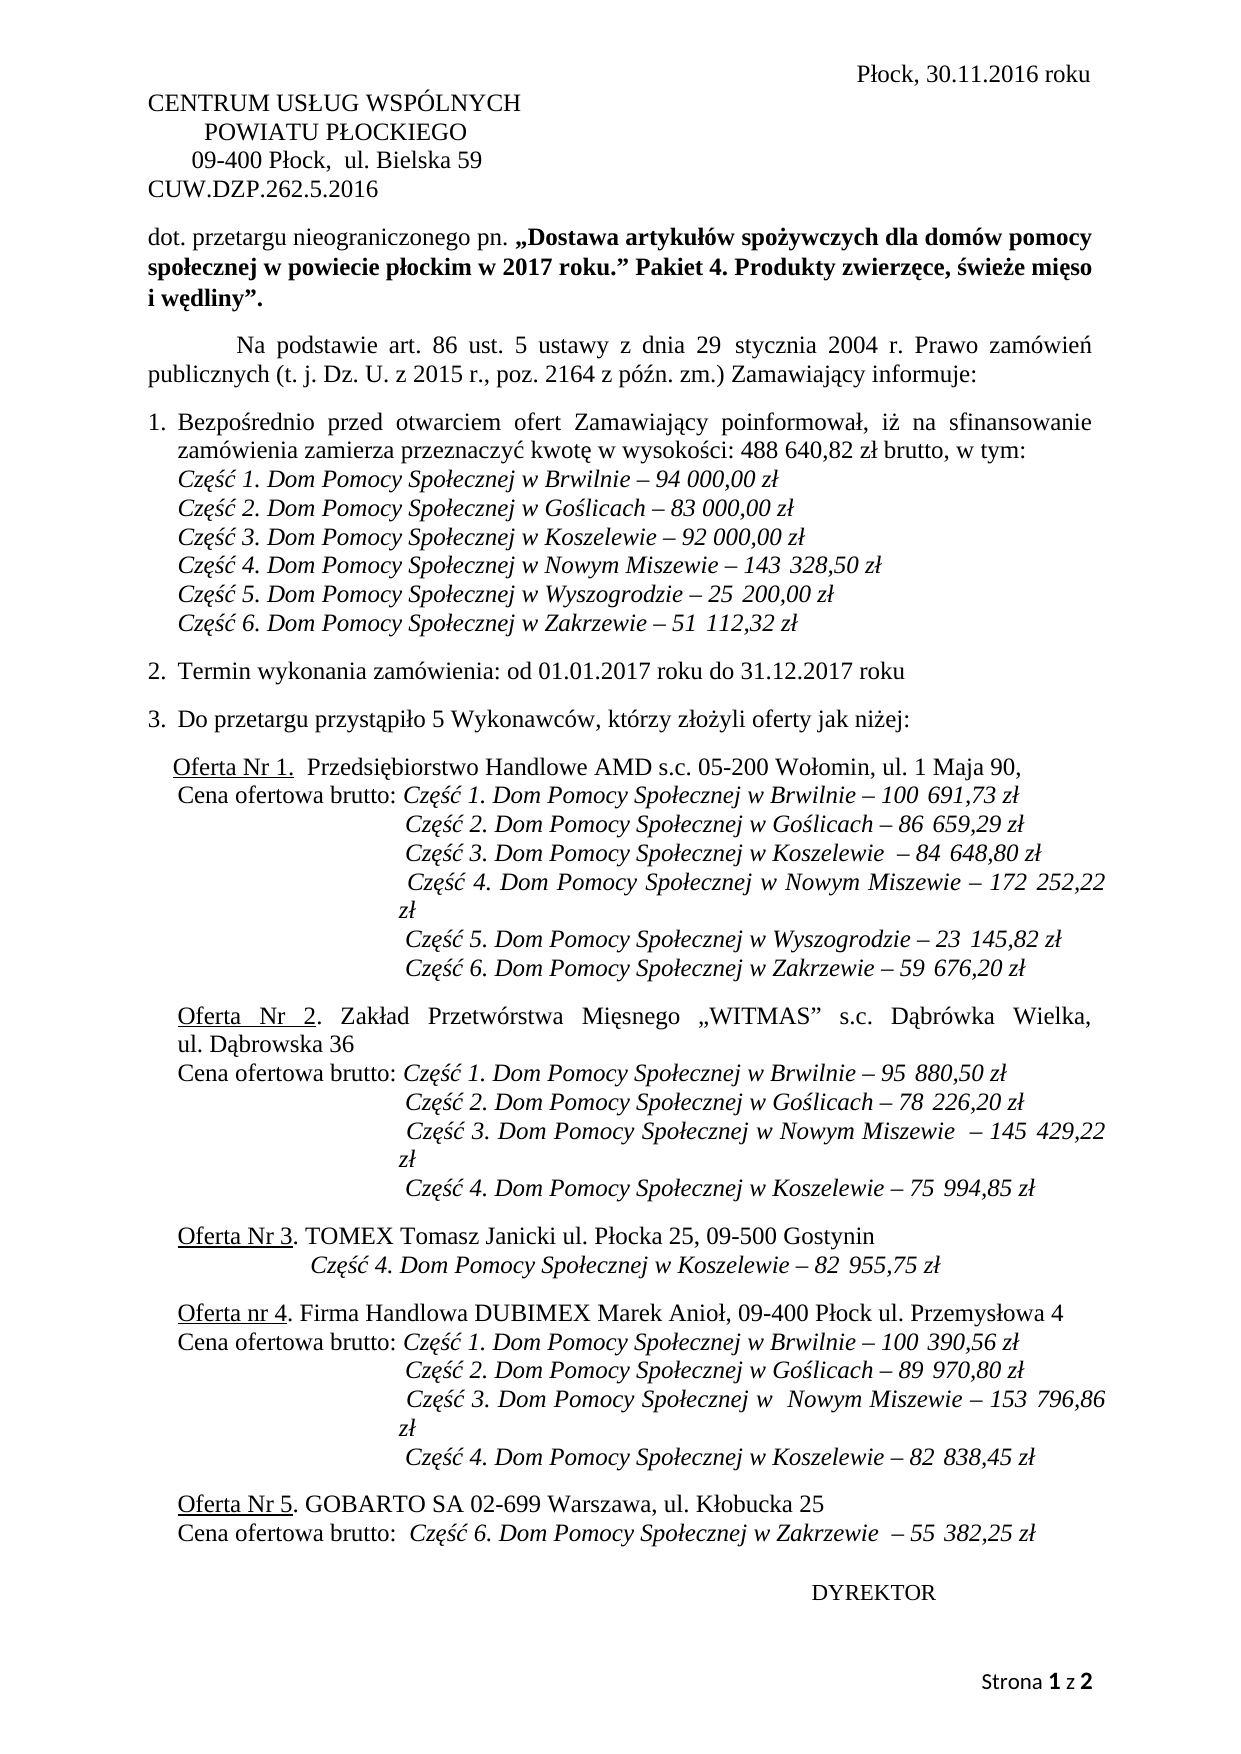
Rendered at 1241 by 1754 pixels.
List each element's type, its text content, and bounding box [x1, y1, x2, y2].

text Oferta Nr 3. TOMEX Tomasz Janicki ul. Płocka 25, 09-500 Gostynin [177, 1221, 1093, 1250]
text Część 4. Dom Pomocy Społecznej w Nowym Miszewie – 143 328,50 zł [177, 550, 1093, 579]
text Część 3. Dom Pomocy Społecznej w Nowym Miszewie – 145 429,22 zł [399, 1116, 1107, 1173]
text Część 6. Dom Pomocy Społecznej w Zakrzewie – 51 112,32 zł [177, 608, 1093, 637]
text Oferta Nr 5. GOBARTO SA 02-699 Warszawa, ul. Kłobucka 25 [177, 1489, 1093, 1518]
list Do przetargu przystąpiło 5 Wykonawców, którzy złożyli oferty jak niżej: [148, 704, 1093, 732]
text 09-400 Płock, ul. Bielska 59 [148, 145, 1093, 174]
text Część 3. Dom Pomocy Społecznej w Koszelewie – 92 000,00 zł [177, 522, 1093, 550]
text Cena ofertowa brutto: Część 1. Dom Pomocy Społecznej w Brwilnie – 100 390,56 zł [177, 1327, 1093, 1355]
text Część 2. Dom Pomocy Społecznej w Goślicach – 78 226,20 zł [399, 1087, 1093, 1116]
text Cena ofertowa brutto: Część 1. Dom Pomocy Społecznej w Brwilnie – 95 880,50 zł [177, 1058, 1093, 1087]
text Część 2. Dom Pomocy Społecznej w Goślicach – 83 000,00 zł [177, 493, 1093, 522]
text Część 4. Dom Pomocy Społecznej w Koszelewie – 75 994,85 zł [399, 1173, 1093, 1202]
text Oferta nr 4. Firma Handlowa DUBIMEX Marek Anioł, 09-400 Płock ul. Przemysłowa 4 [177, 1298, 1093, 1327]
text Cena ofertowa brutto: Część 1. Dom Pomocy Społecznej w Brwilnie – 100 691,73 zł [177, 780, 1093, 809]
text Część 4. Dom Pomocy Społecznej w Koszelewie – 82 838,45 zł [399, 1442, 1093, 1470]
text Część 4. Dom Pomocy Społecznej w Nowym Miszewie – 172 252,22 zł [399, 867, 1107, 924]
text Część 5. Dom Pomocy Społecznej w Wyszogrodzie – 25 200,00 zł [177, 579, 1093, 608]
text CUW.DZP.262.5.2016 [148, 174, 1093, 203]
text Część 4. Dom Pomocy Społecznej w Koszelewie – 82 955,75 zł [310, 1250, 1093, 1279]
list Bezpośrednio przed otwarciem ofert Zamawiający poinformował, iż na sfinansowanie zamówienia zamierza przeznaczyć kwotę w wysokości: 488 640,82 zł brutto, w tym: [148, 407, 1093, 464]
text Oferta Nr 1. Przedsiębiorstwo Handlowe AMD s.c. 05-200 Wołomin, ul. 1 Maja 90, [148, 752, 1093, 780]
text dot. przetargu nieograniczonego pn. „Dostawa artykułów spożywczych dla domów pomocy społecznej w powiecie płockim w 2017 roku.” Pakiet 4. Produkty zwierzęce, świeże mięso i wędliny”. [148, 222, 1093, 312]
text Część 3. Dom Pomocy Społecznej w Nowym Miszewie – 153 796,86 zł [399, 1384, 1107, 1442]
text Część 2. Dom Pomocy Społecznej w Goślicach – 89 970,80 zł [399, 1355, 1093, 1384]
text POWIATU PŁOCKIEGO [148, 117, 1093, 145]
text Część 6. Dom Pomocy Społecznej w Zakrzewie – 59 676,20 zł [399, 953, 1093, 982]
list Termin wykonania zamówienia: od 01.01.2017 roku do 31.12.2017 roku [148, 656, 1093, 684]
text Część 1. Dom Pomocy Społecznej w Brwilnie – 94 000,00 zł [177, 464, 1093, 493]
text CENTRUM USŁUG WSPÓLNYCH [148, 88, 1093, 117]
text Część 5. Dom Pomocy Społecznej w Wyszogrodzie – 23 145,82 zł [399, 924, 1093, 953]
text Cena ofertowa brutto: Część 6. Dom Pomocy Społecznej w Zakrzewie – 55 382,25 zł [177, 1518, 1093, 1547]
text Płock, 30.11.2016 roku [148, 59, 1093, 88]
text Oferta Nr 2. Zakład Przetwórstwa Mięsnego „WITMAS” s.c. Dąbrówka Wielka, ul. Dąbrowska 36 [177, 1001, 1093, 1058]
text Część 2. Dom Pomocy Społecznej w Goślicach – 86 659,29 zł [399, 809, 1093, 838]
text Część 3. Dom Pomocy Społecznej w Koszelewie – 84 648,80 zł [399, 838, 1093, 867]
text DYREKTOR [739, 1579, 1093, 1606]
text Na podstawie art. 86 ust. 5 ustawy z dnia 29 stycznia 2004 r. Prawo zamówień publicznych (t. j. Dz. U. z 2015 r., poz. 2164 z późn. zm.) Zamawiający informuje: [148, 330, 1093, 387]
